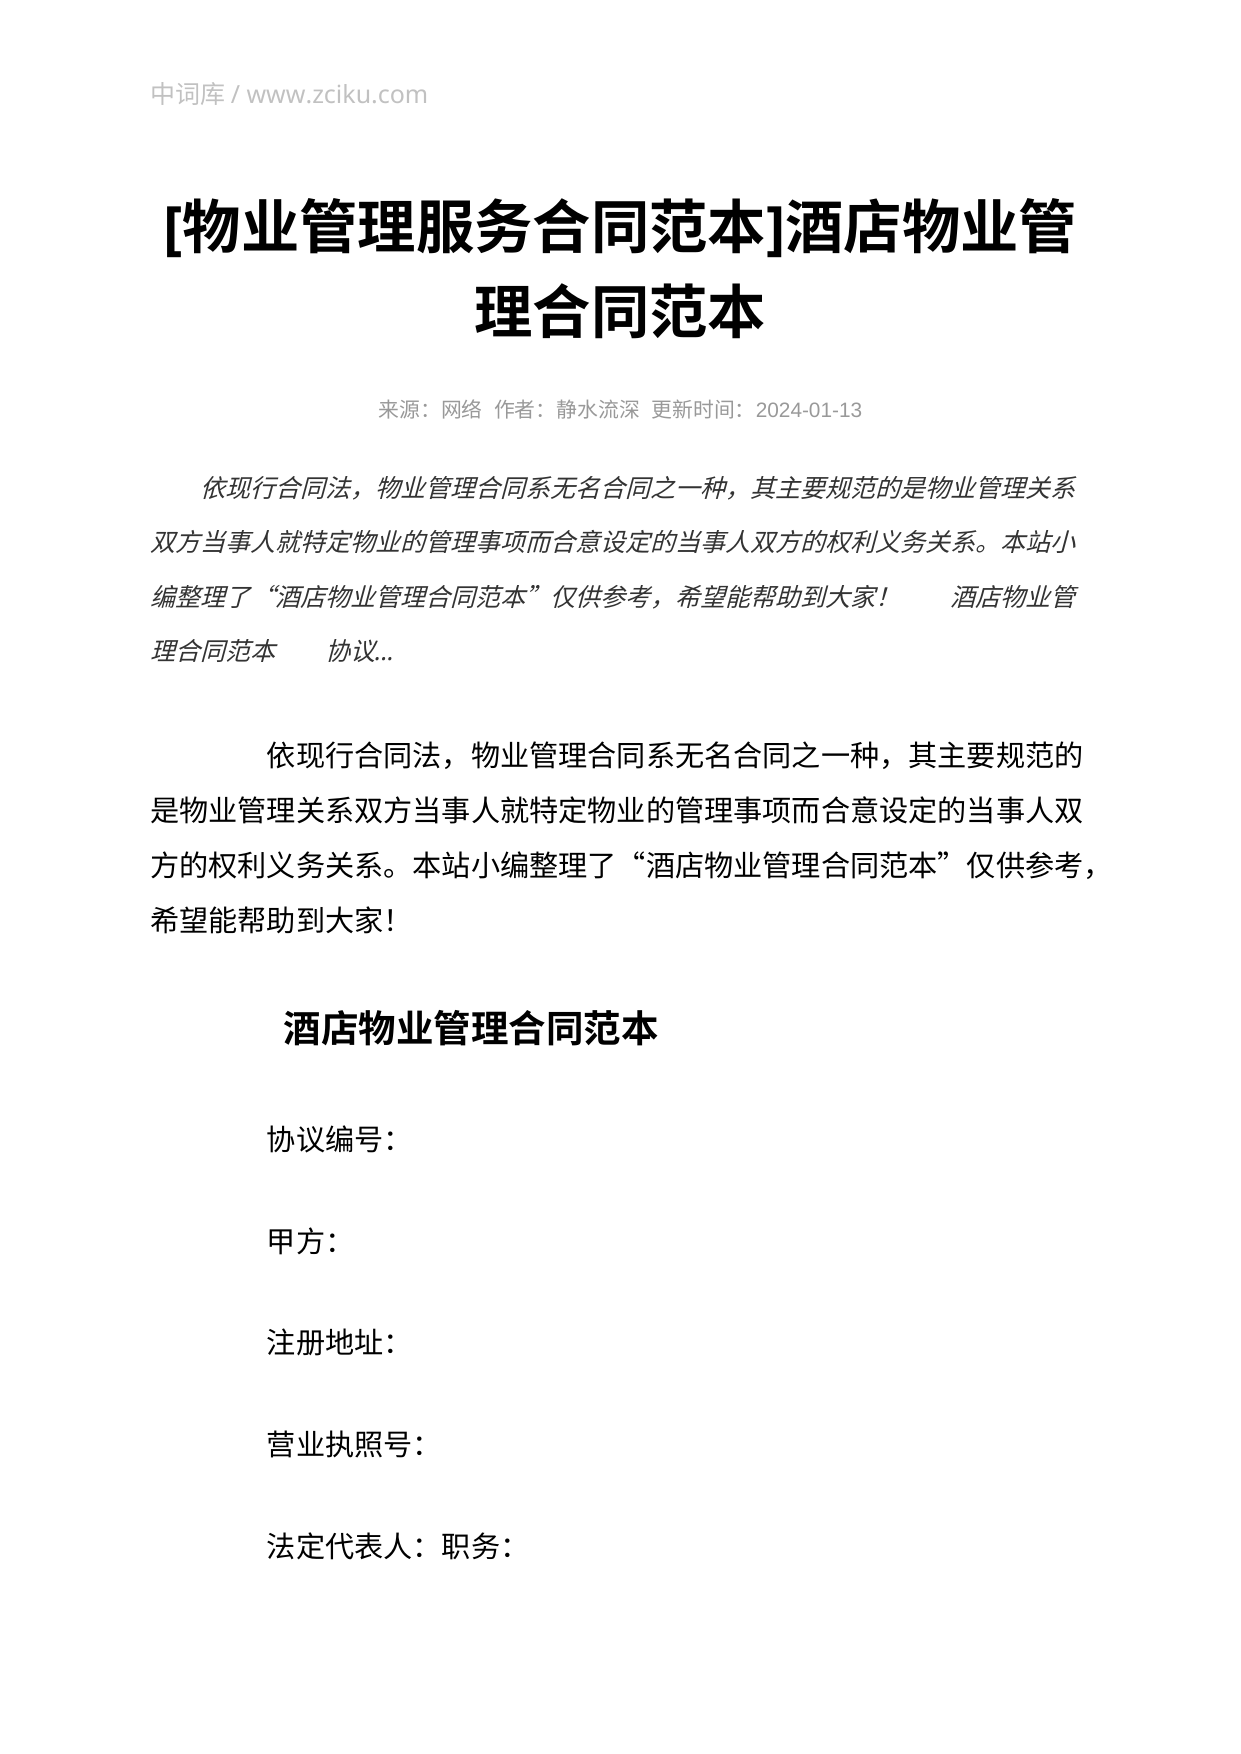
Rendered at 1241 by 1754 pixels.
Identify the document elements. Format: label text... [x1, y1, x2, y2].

text 依现行合同法，物业管理合同系无名合同之一种，其主要规范的是物业管理关系双方当事人就特定物业的管理事项而合意设定的当事人双方的权利义务关系。本站小编整理了“酒店物业管理合同范本”仅供参考，希望能帮助到大家！ 酒店物业管理合同范本 协议... [150, 468, 1090, 668]
text 酒店物业管理合同范本 [150, 999, 1090, 1053]
text 法定代表人：职务： [150, 1523, 1090, 1566]
text 注册地址： [150, 1320, 1090, 1362]
text 依现行合同法，物业管理合同系无名合同之一种，其主要规范的是物业管理关系双方当事人就特定物业的管理事项而合意设定的当事人双方的权利义务关系。本站小编整理了“酒店物业管理合同范本”仅供参考，希望能帮助到大家！ [150, 733, 1090, 939]
text 来源：网络 作者：静水流深 更新时间：2024-01-13 [150, 397, 1090, 421]
subtitle [物业管理服务合同范本]酒店物业管理合同范本 [150, 181, 1090, 351]
text 协议编号： [150, 1116, 1090, 1159]
text 甲方： [150, 1218, 1090, 1261]
text 营业执照号： [150, 1422, 1090, 1464]
